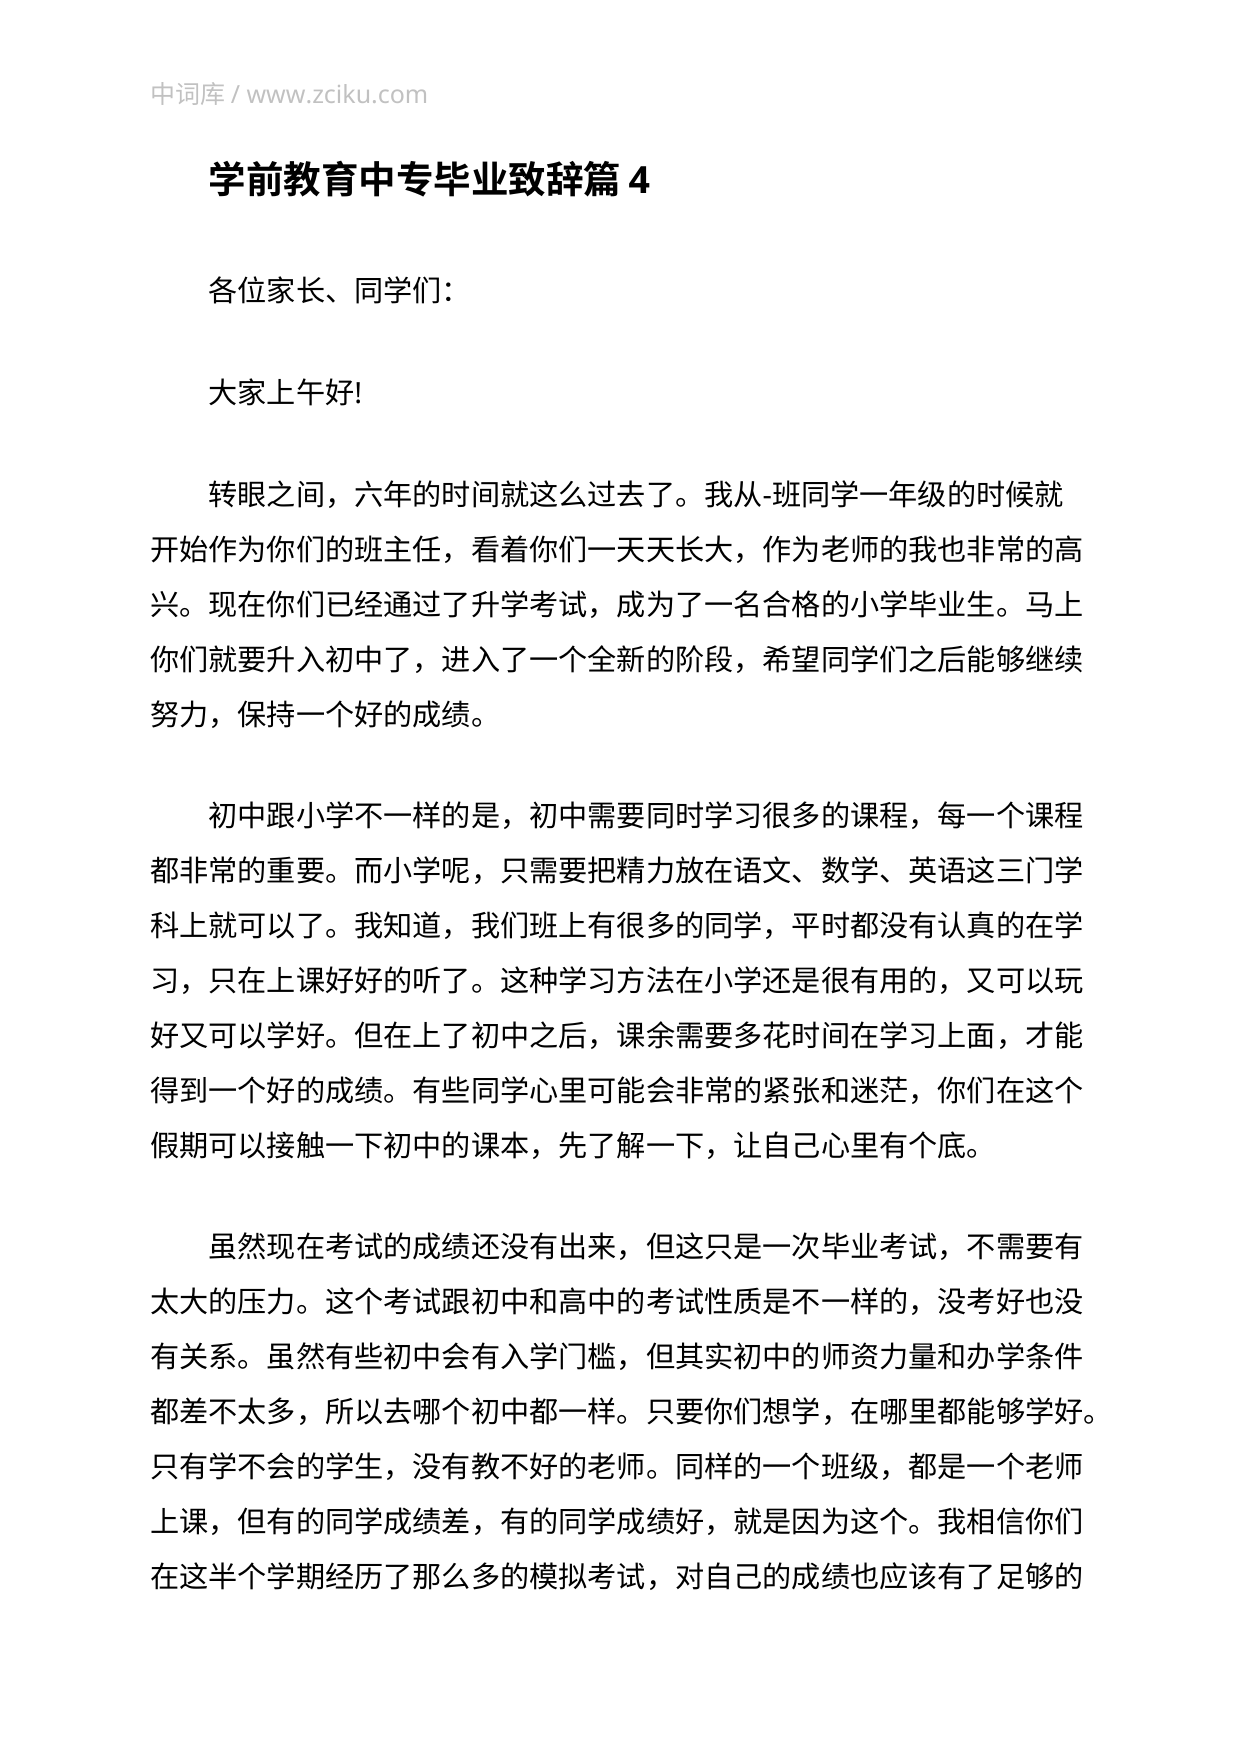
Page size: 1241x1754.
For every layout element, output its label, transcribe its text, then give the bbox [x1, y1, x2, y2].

text 学前教育中专毕业致辞篇4 [150, 150, 1090, 204]
text 初中跟小学不一样的是，初中需要同时学习很多的课程，每一个课程都非常的重要。而小学呢，只需要把精力放在语文、数学、英语这三门学科上就可以了。我知道，我们班上有很多的同学，平时都没有认真的在学习，只在上课好好的听了。这种学习方法在小学还是很有用的，又可以玩好又可以学好。但在上了初中之后，课余需要多花时间在学习上面，才能得到一个好的成绩。有些同学心里可能会非常的紧张和迷茫，你们在这个假期可以接触一下初中的课本，先了解一下，让自己心里有个底。 [150, 793, 1090, 1164]
text 大家上午好! [150, 369, 1090, 412]
text 各位家长、同学们： [150, 268, 1090, 310]
text 转眼之间，六年的时间就这么过去了。我从-班同学一年级的时候就开始作为你们的班主任，看着你们一天天长大，作为老师的我也非常的高兴。现在你们已经通过了升学考试，成为了一名合格的小学毕业生。马上你们就要升入初中了，进入了一个全新的阶段，希望同学们之后能够继续努力，保持一个好的成绩。 [150, 471, 1090, 733]
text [150, 1224, 1090, 1596]
